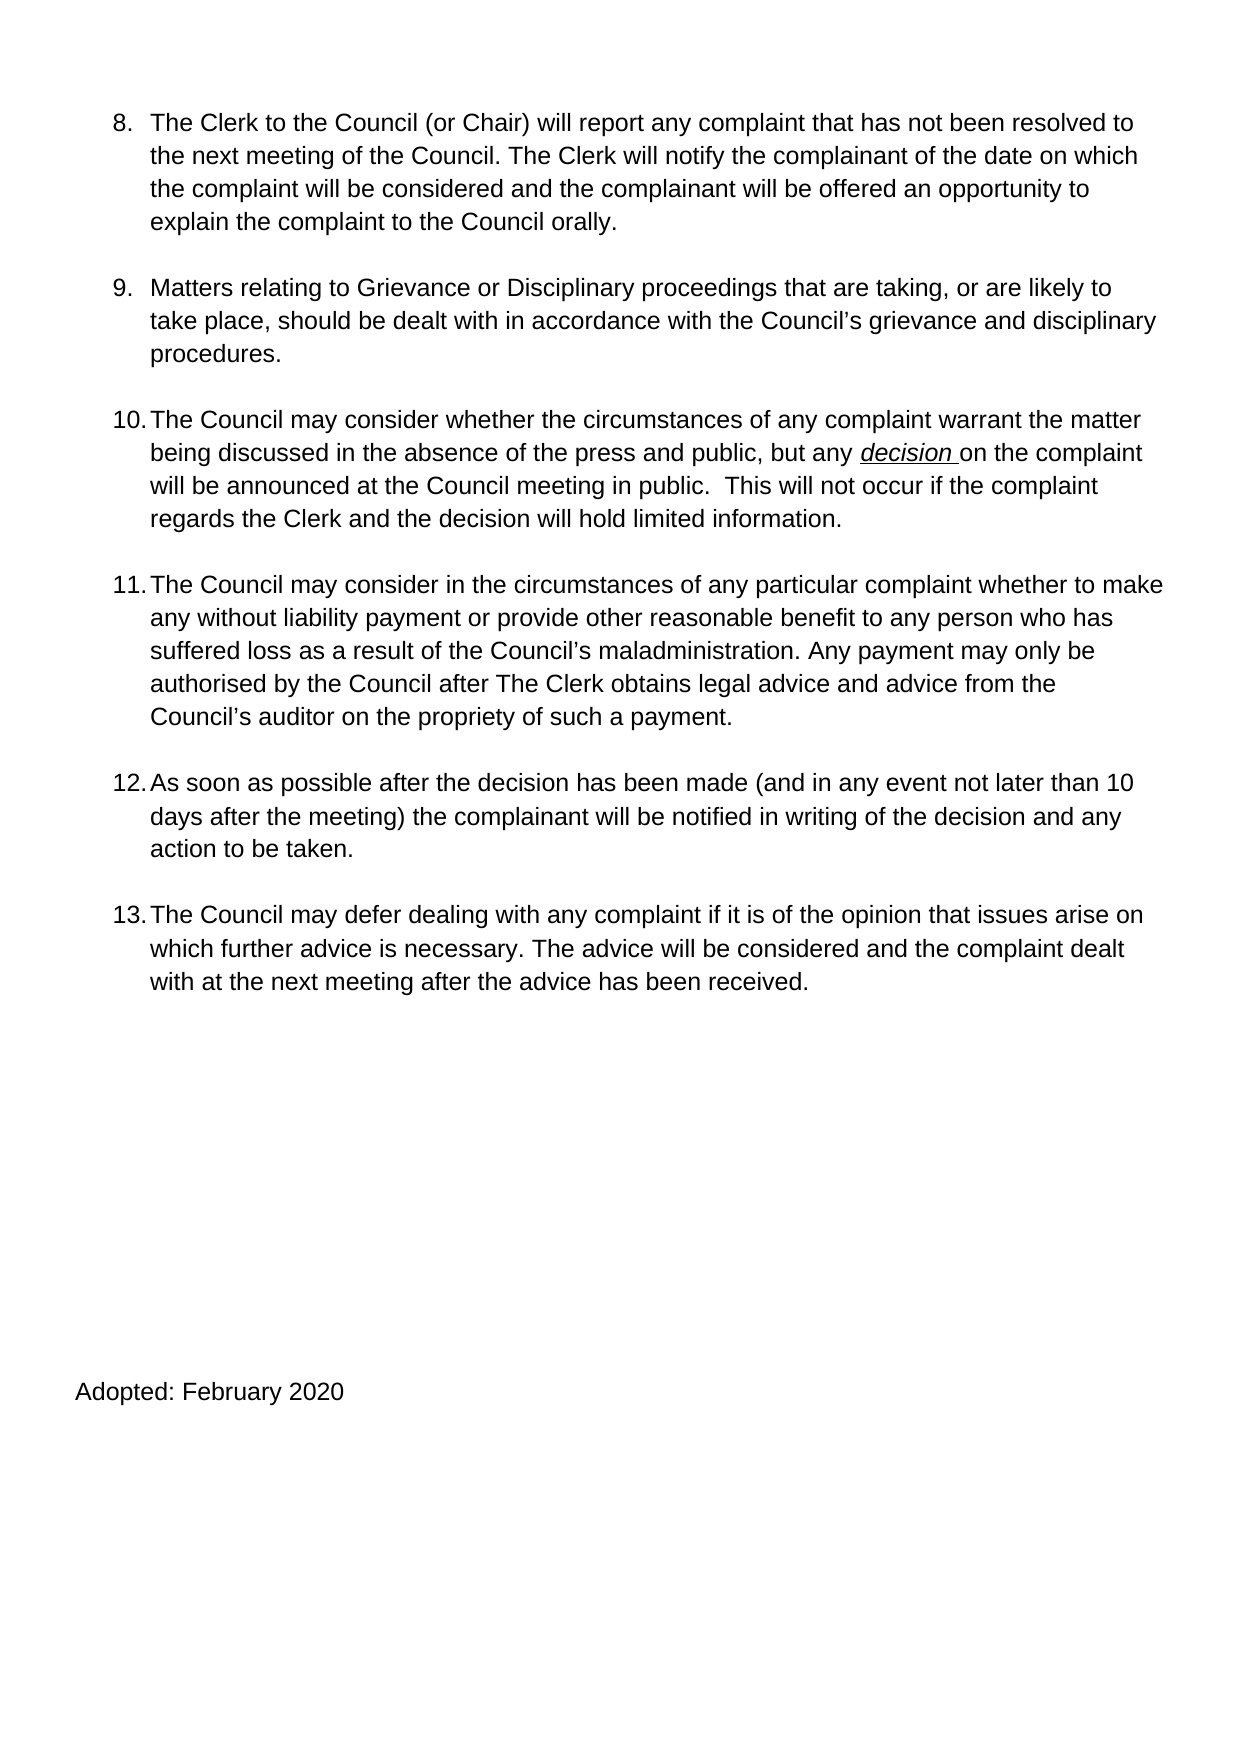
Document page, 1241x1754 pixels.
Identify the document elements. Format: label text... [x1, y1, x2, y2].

list The Council may defer dealing with any complaint if it is of the opinion that issues arise on which further advice is necessary. The advice will be considered and the complaint dealt with at the next meeting after the advice has been received. [112, 901, 1165, 995]
list The Clerk to the Council (or Chair) will report any complaint that has not been resolved to the next meeting of the Council. The Clerk will notify the complainant of the date on which the complaint will be considered and the complainant will be offered an opportunity to explain the complaint to the Council orally. [112, 108, 1165, 236]
text Adopted: February 2020 [75, 1377, 1165, 1405]
list The Council may consider whether the circumstances of any complaint warrant the matter being discussed in the absence of the press and public, but any decision on the complaint will be announced at the Council meeting in public. This will not occur if the complaint regards the Clerk and the decision will hold limited information. [112, 405, 1165, 533]
list The Council may consider in the circumstances of any particular complaint whether to make any without liability payment or provide other reasonable benefit to any person who has suffered loss as a result of the Council’s maladministration. Any payment may only be authorised by the Council after The Clerk obtains legal advice and advice from the Council’s auditor on the propriety of such a payment. [112, 570, 1165, 731]
list Matters relating to Grievance or Disciplinary proceedings that are taking, or are likely to take place, should be dealt with in accordance with the Council’s grievance and disciplinary procedures. [112, 273, 1165, 368]
list As soon as possible after the decision has been made (and in any event not later than 10 days after the meeting) the complainant will be notified in writing of the decision and any action to be taken. [112, 768, 1165, 863]
